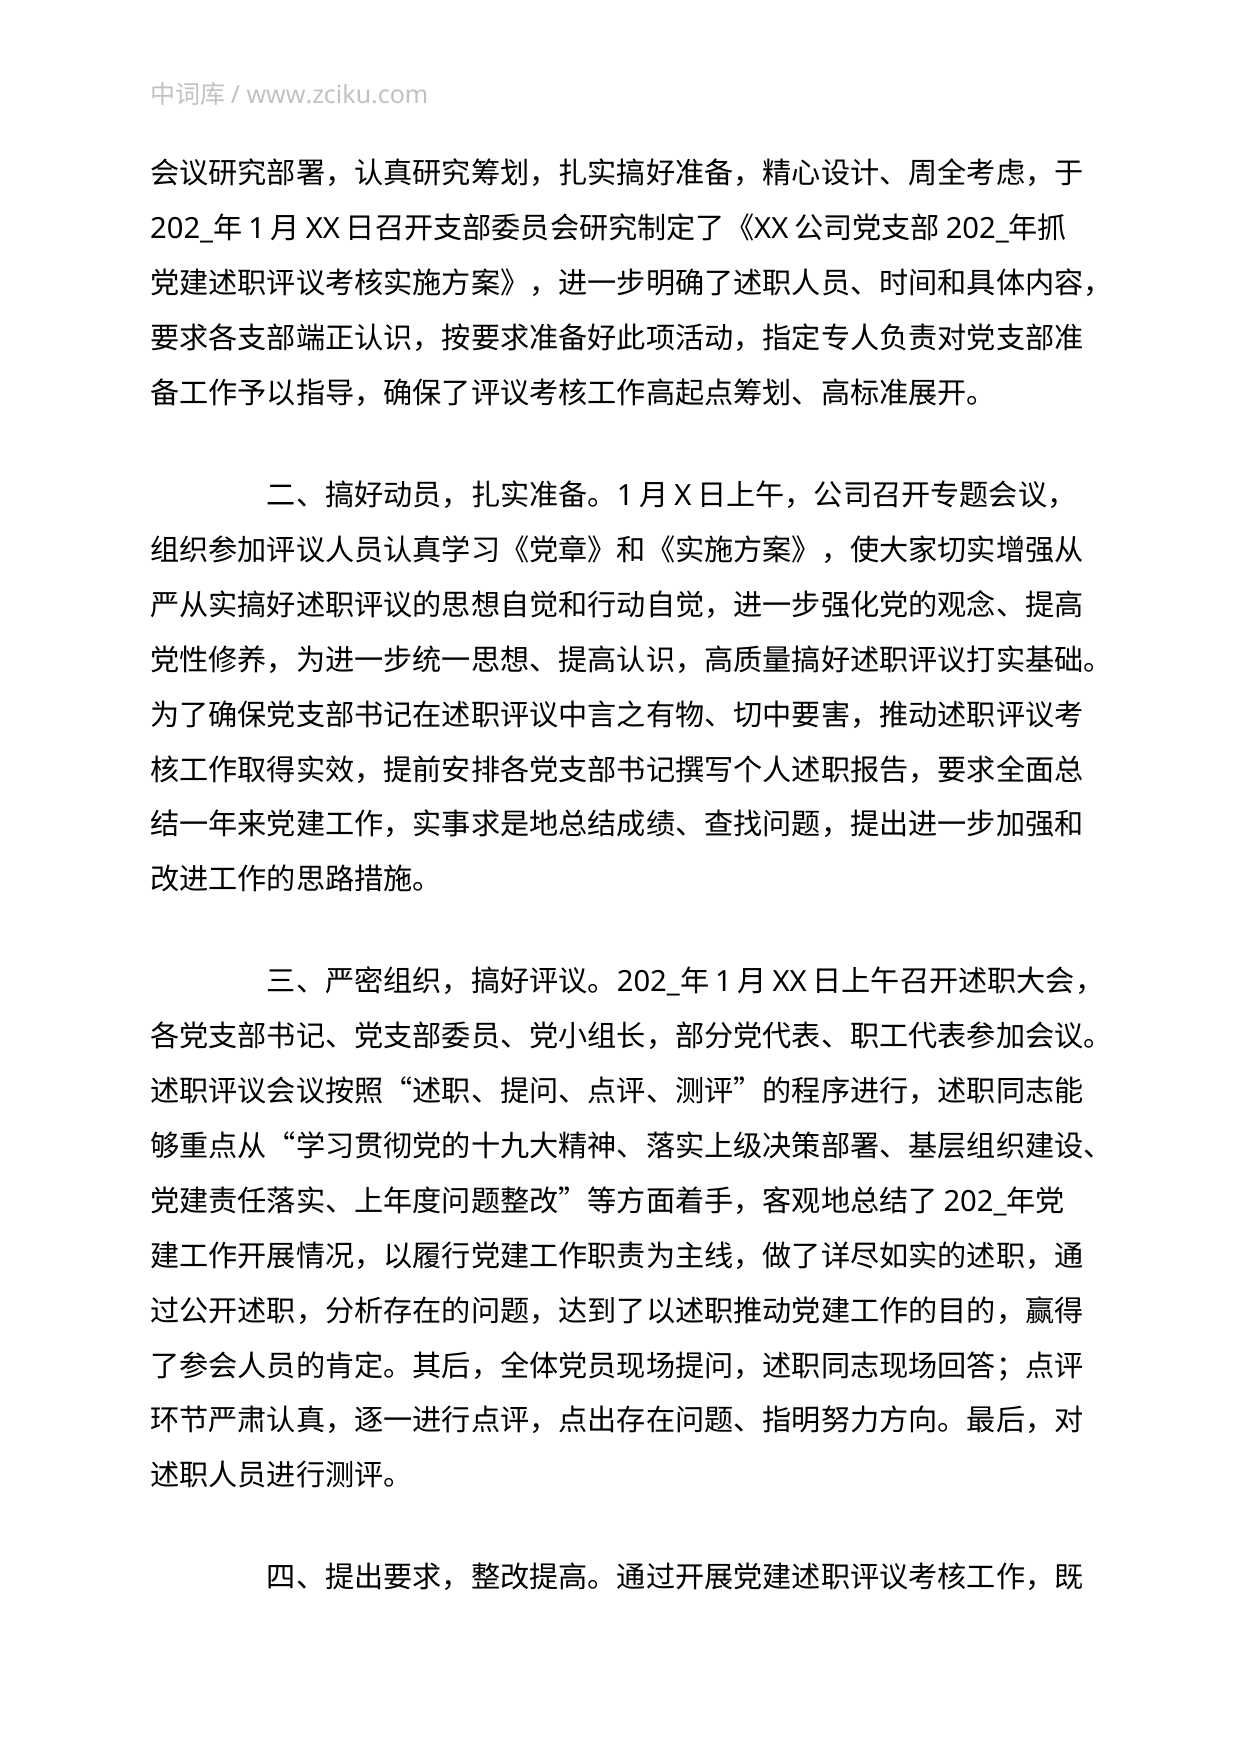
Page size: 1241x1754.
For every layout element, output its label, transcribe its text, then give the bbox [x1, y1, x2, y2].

text 三、严密组织，搞好评议。202_年1月XX日上午召开述职大会，各党支部书记、党支部委员、党小组长，部分党代表、职工代表参加会议。述职评议会议按照“述职、提问、点评、测评”的程序进行，述职同志能够重点从“学习贯彻党的十九大精神、落实上级决策部署、基层组织建设、党建责任落实、上年度问题整改”等方面着手，客观地总结了202_年党建工作开展情况，以履行党建工作职责为主线，做了详尽如实的述职，通过公开述职，分析存在的问题，达到了以述职推动党建工作的目的，赢得了参会人员的肯定。其后，全体党员现场提问，述职同志现场回答；点评环节严肃认真，逐一进行点评，点出存在问题、指明努力方向。最后，对述职人员进行测评。 [150, 958, 1090, 1494]
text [150, 150, 1090, 412]
text 二、搞好动员，扎实准备。1月X日上午，公司召开专题会议，组织参加评议人员认真学习《党章》和《实施方案》，使大家切实增强从严从实搞好述职评议的思想自觉和行动自觉，进一步强化党的观念、提高党性修养，为进一步统一思想、提高认识，高质量搞好述职评议打实基础。为了确保党支部书记在述职评议中言之有物、切中要害，推动述职评议考核工作取得实效，提前安排各党支部书记撰写个人述职报告，要求全面总结一年来党建工作，实事求是地总结成绩、查找问题，提出进一步加强和改进工作的思路措施。 [150, 471, 1090, 898]
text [150, 1554, 1090, 1596]
